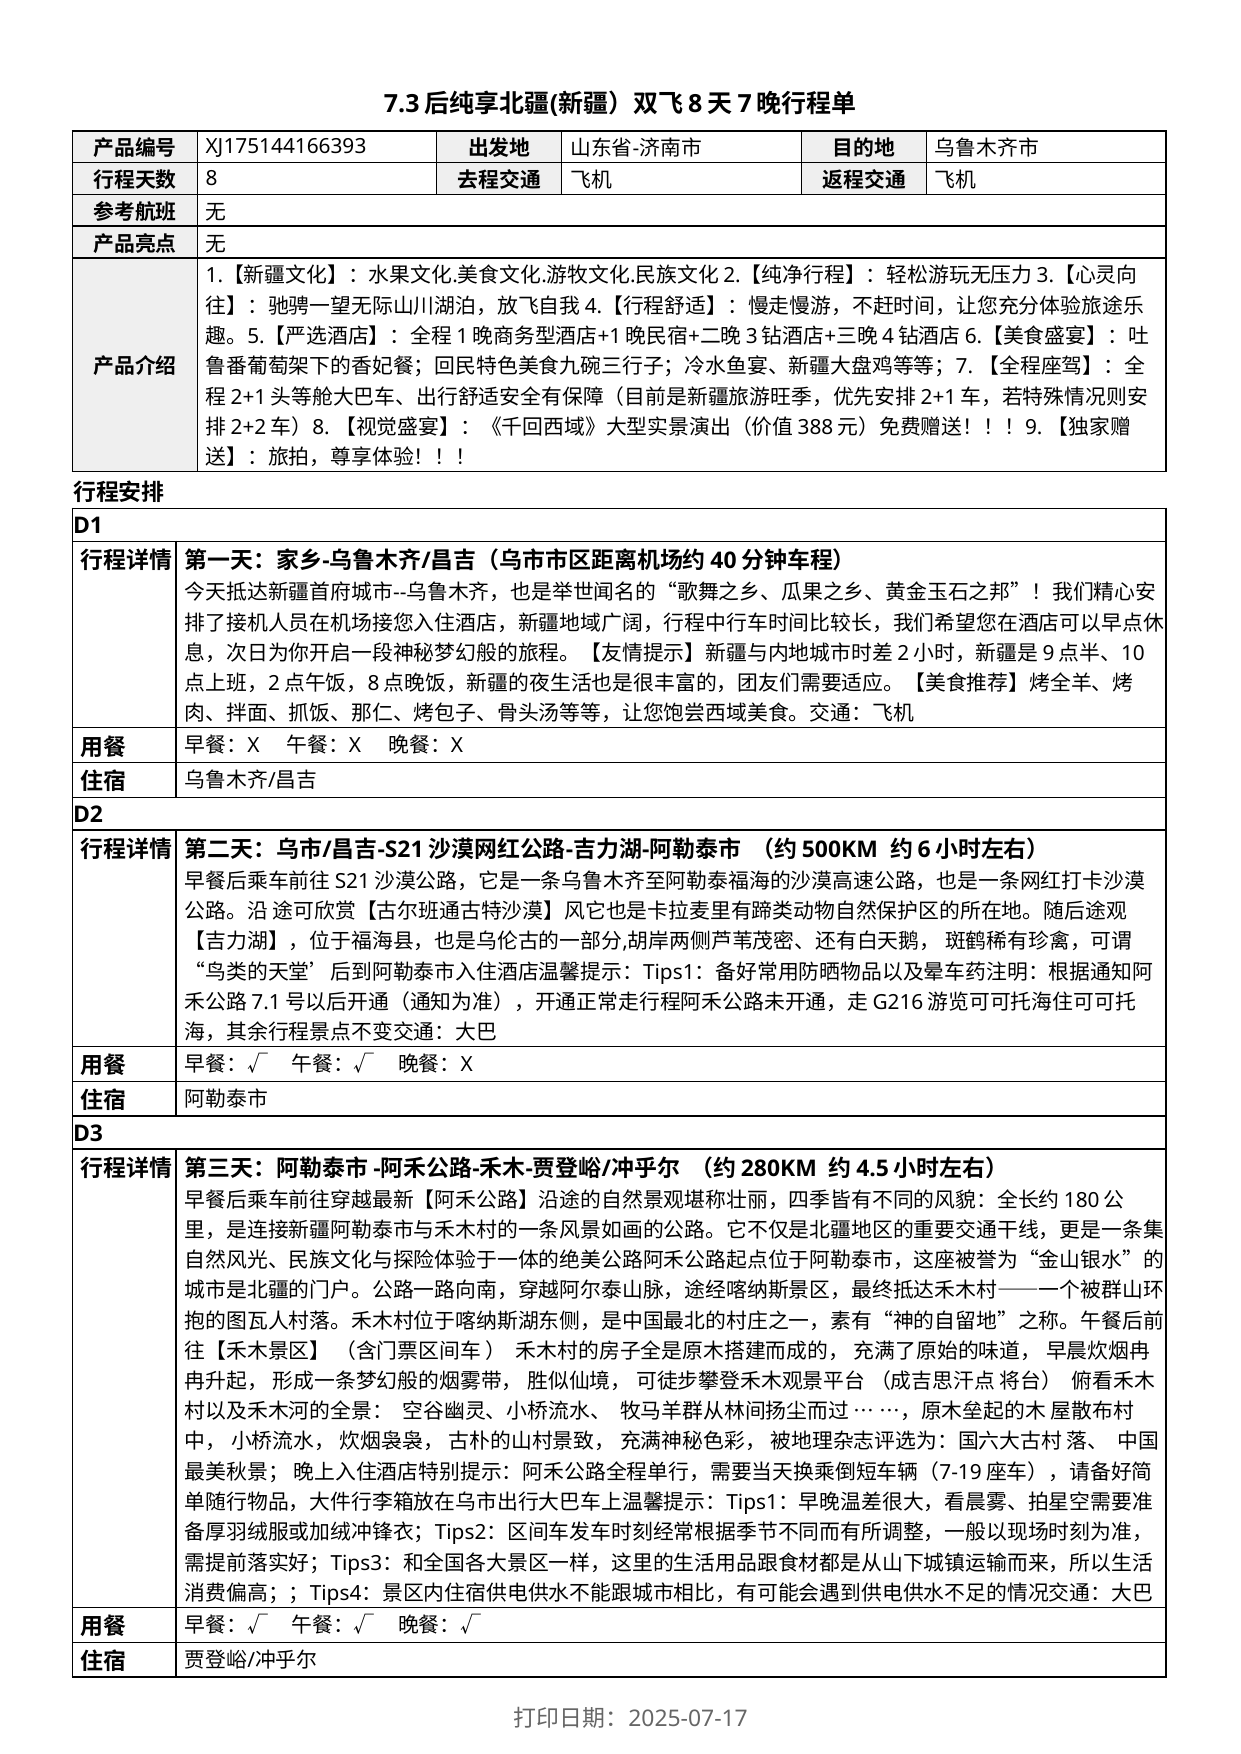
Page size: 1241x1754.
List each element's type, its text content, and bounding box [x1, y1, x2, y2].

table_cell 阿勒泰市 [177, 1082, 1165, 1115]
table_cell 飞机 [562, 163, 801, 194]
table_header 产品编号 [73, 132, 197, 162]
table_header D1 [73, 509, 1165, 541]
table_cell 参考航班 [73, 195, 197, 225]
table_cell 行程天数 [73, 163, 197, 194]
table_cell 行程详情 [73, 831, 175, 1046]
table_header XJ175144166393 [198, 132, 436, 162]
table_header 出发地 [437, 132, 561, 162]
table_cell 早餐：√ 午餐：√ 晚餐：X [177, 1047, 1165, 1081]
table_cell 早餐：√ 午餐：√ 晚餐：√ [177, 1608, 1165, 1641]
table_cell 去程交通 [437, 163, 561, 194]
table_cell D2 [73, 798, 1165, 829]
table_cell 贾登峪/冲乎尔 [177, 1643, 1165, 1676]
table_cell 乌鲁木齐/昌吉 [177, 763, 1165, 796]
table_cell 产品亮点 [73, 227, 197, 257]
table_cell 用餐 [73, 728, 175, 762]
table_cell 住宿 [73, 1082, 175, 1115]
table_cell 第一天：家乡-乌鲁木齐/昌吉（乌市市区距离机场约40分钟车程） 今天抵达新疆首府城市--乌鲁木齐，也是举世闻名的“歌舞之乡、瓜果之乡、黄金玉石之邦”！我们精心安排了接机人员在机场接您入住酒店，新疆地域广阔，行程中行车时间比较长，我们希望您在酒店可以早点休息，次日为你开启一段神秘梦幻般的旅程。 [177, 542, 1165, 727]
table_header 目的地 [802, 132, 926, 162]
table_cell 第二天：乌市/昌吉-S21沙漠网红公路-吉力湖-阿勒泰市 （约500KM 约6小时左右） 早餐后乘车前往S21沙漠公路，它是一条乌鲁木齐至阿勒泰福海的沙漠高速公路，也是一条网红打卡沙漠公路。沿 途可欣赏【古尔班通古特沙漠】风它也是卡拉麦里有蹄类动物自然保护区的所在地。 [177, 831, 1165, 1046]
table_header 乌鲁木齐市 [927, 132, 1165, 162]
table_cell 住宿 [73, 1643, 175, 1676]
table_cell 第三天：阿勒泰市 -阿禾公路-禾木-贾登峪/冲乎尔 （约280KM 约4.5小时左右） 早餐后乘车前往穿越最新【阿禾公路】沿途的自然景观堪称壮丽，四季皆有不同的风貌：全长约180公里，是连接新疆阿勒泰市与禾木村的一条风景如画的公路。它不仅是北疆地区的重要交通干线，更是一条集自然风光、民族文化与探险体验于一体的绝美公路 [177, 1150, 1165, 1607]
table_cell 行程详情 [73, 1150, 175, 1607]
table_cell 行程详情 [73, 542, 175, 727]
table_cell 早餐：X 午餐：X 晚餐：X [177, 728, 1165, 762]
table_cell 无 [198, 195, 1165, 225]
table_cell D3 [73, 1117, 1165, 1148]
table_cell 无 [198, 227, 1165, 257]
table_cell 住宿 [73, 763, 175, 796]
table_cell 产品介绍 [73, 259, 197, 471]
table_cell 8 [198, 163, 436, 194]
table_cell 用餐 [73, 1047, 175, 1081]
table_header 山东省-济南市 [562, 132, 801, 162]
text 行程安排 [73, 473, 1167, 507]
table_cell 返程交通 [802, 163, 926, 194]
table_cell 用餐 [73, 1608, 175, 1641]
table_cell 1.【新疆文化】：水果文化.美食文化.游牧文化.民族文化 [198, 259, 1165, 471]
text 7.3后纯享北疆(新疆）双飞8天7晚行程单 [73, 83, 1167, 119]
table_cell 飞机 [927, 163, 1165, 194]
